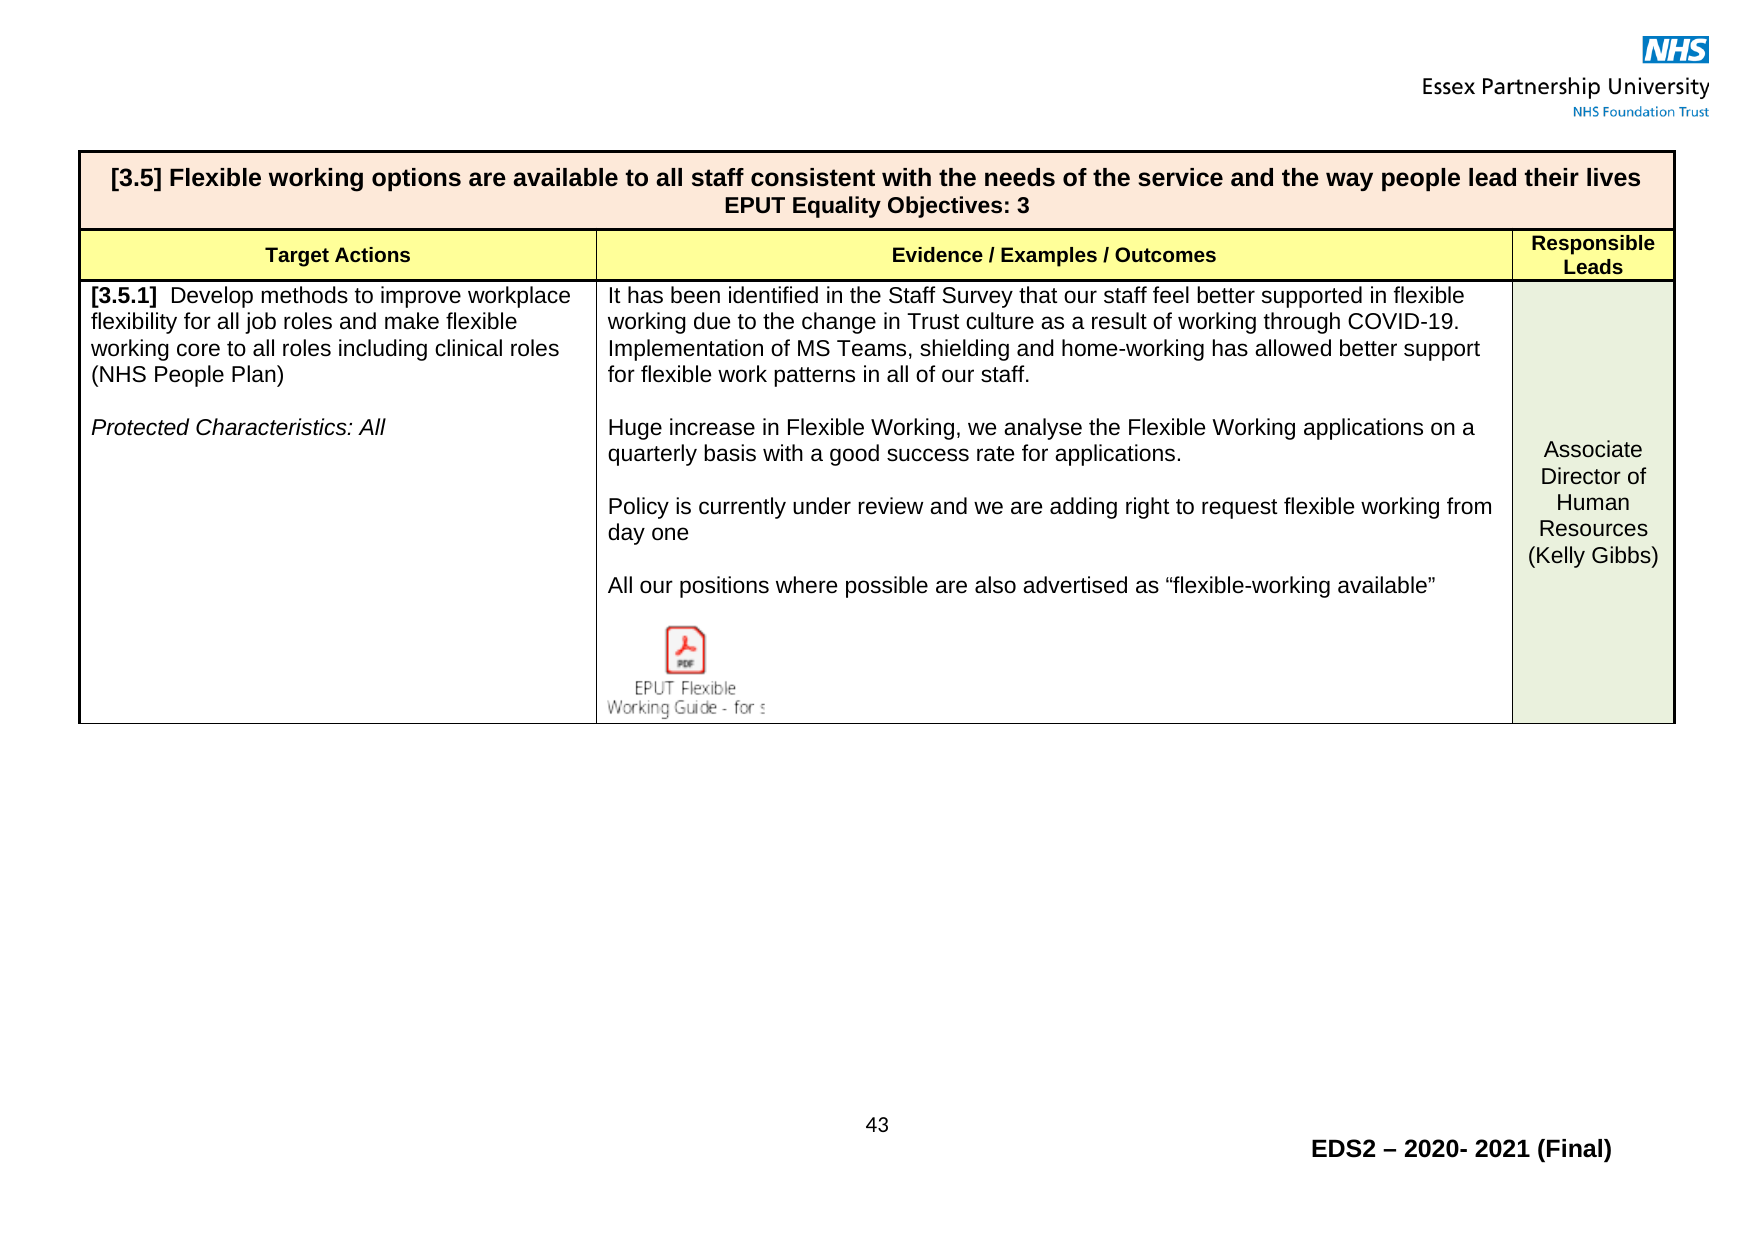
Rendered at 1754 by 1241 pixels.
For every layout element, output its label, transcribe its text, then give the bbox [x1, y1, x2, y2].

table_cell Associate Director of Human Resources (Kelly Gibbs) [1513, 282, 1673, 723]
table_cell Target Actions [81, 231, 596, 279]
table_cell [3.5.1] Develop methods to improve workplace flexibility for all job roles and make flexible working core to all roles including clinical roles (NHS People Plan) Protected Characteristics: All [81, 282, 596, 723]
table_header [3.5] Flexible working options are available to all staff consistent with the needs of the service and the way people lead their lives EPUT Equality Objectives: 3 [81, 153, 1673, 228]
table_cell Evidence / Examples / Outcomes [597, 231, 1512, 279]
table_cell Responsible Leads [1513, 231, 1673, 279]
table_cell It has been identified in the Staff Survey that our staff feel better supported in flexible working due to the change in Trust culture as a result of working through COVID-19. Implementation of MS Teams, shielding and home-working has allowed better support for flexible work patterns in all of our staff. Huge increase in Flexible Working, we analyse the Flexible Working applications on a quarterly basis with a good success rate for applications. Policy is currently under review and we are adding right to request flexible working from day one All our positions where possible are also advertised as “flexible-working available” [597, 282, 1512, 723]
picture [1421, 36, 1709, 119]
